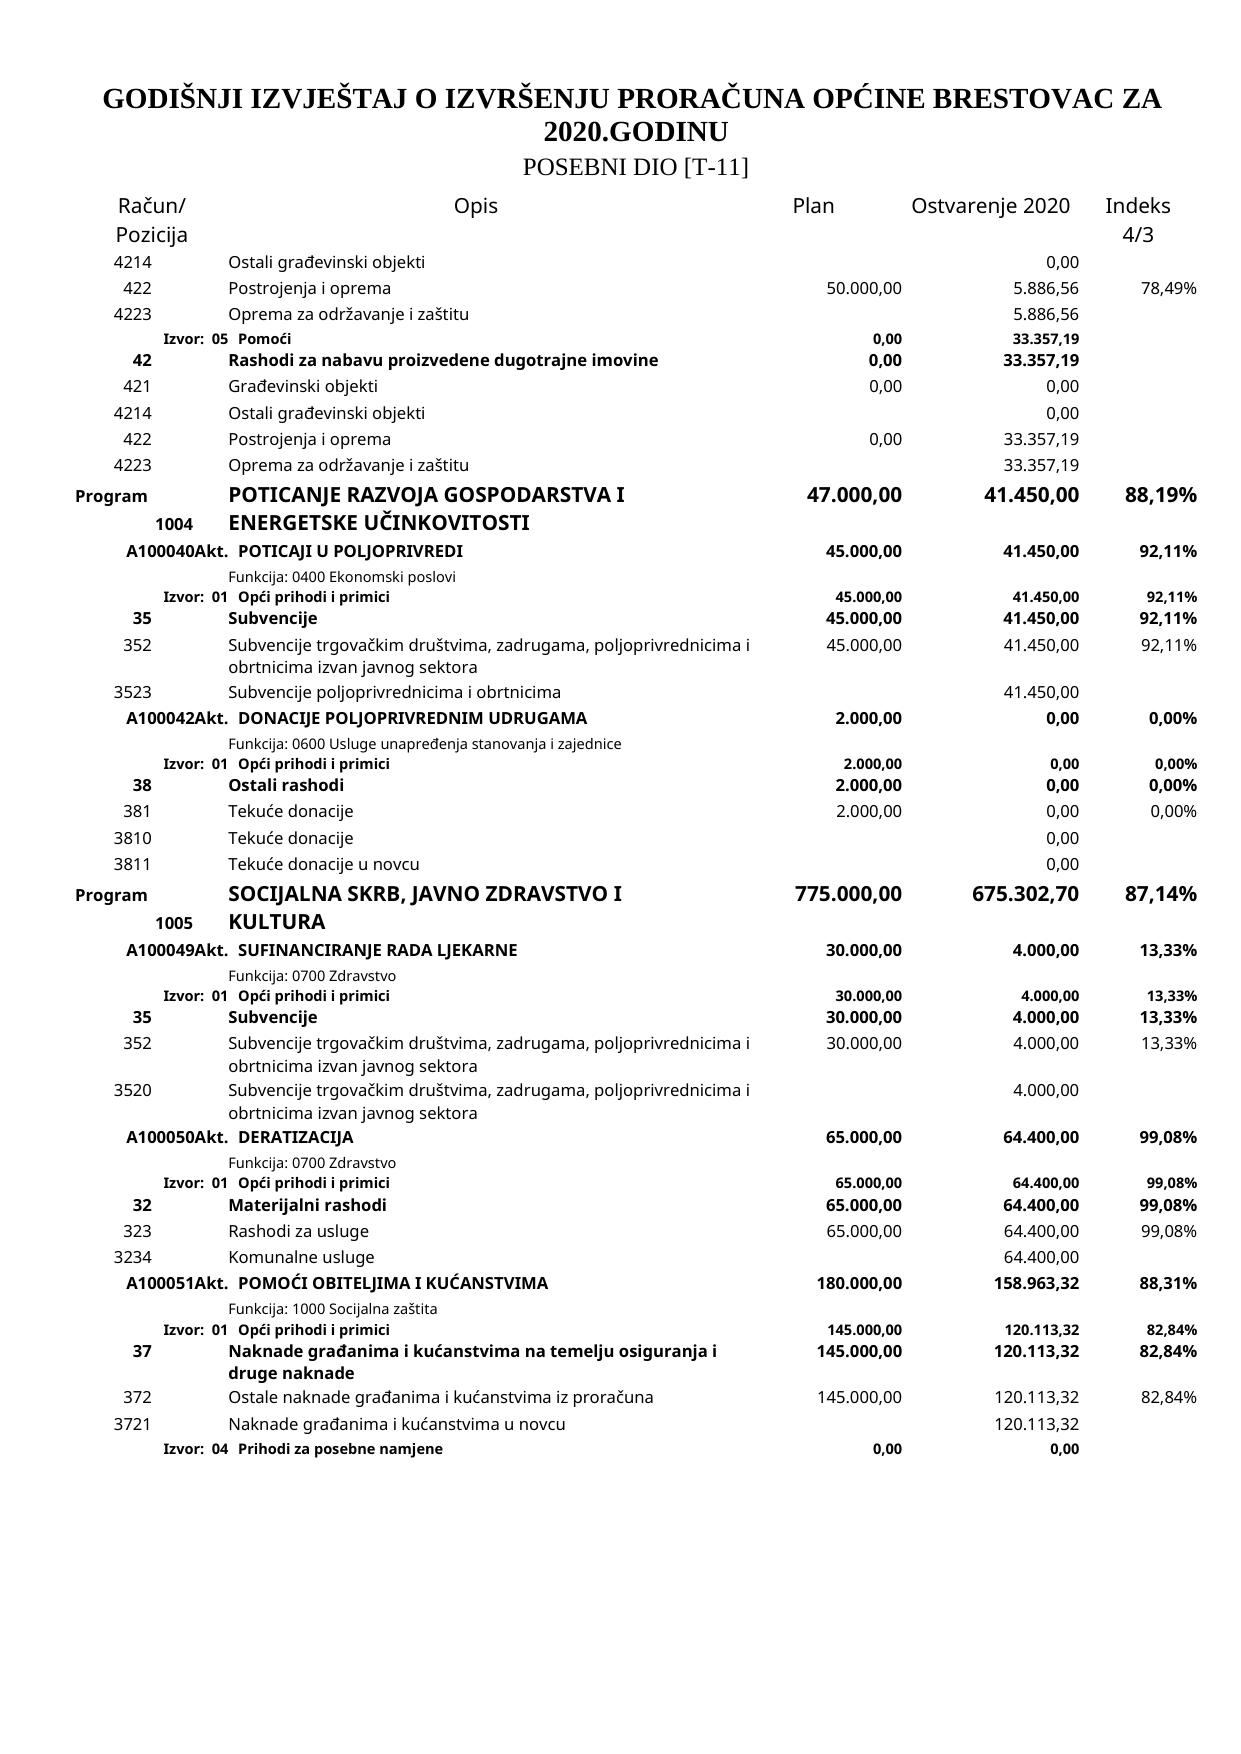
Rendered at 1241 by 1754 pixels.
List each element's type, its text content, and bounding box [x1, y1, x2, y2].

text A100040Akt. POTICAJI U POLJOPRIVREDI 45.000,00 41.450,00 92,11% [75, 540, 1165, 562]
text 422 Postrojenja i oprema 50.000,00 5.886,56 78,49% [75, 276, 1165, 299]
text obrtnicima izvan javnog sektora [75, 1054, 1165, 1077]
text Izvor: 01 Opći prihodi i primici 145.000,00 120.113,32 82,84% [75, 1319, 1165, 1339]
text 32 Materijalni rashodi 65.000,00 64.400,00 99,08% [75, 1193, 1165, 1216]
text Račun/ Opis Plan Ostvarenje 2020 Indeks [75, 191, 1165, 220]
text druge naknade [75, 1362, 1165, 1384]
text 4223 Oprema za održavanje i zaštitu 33.357,19 [75, 454, 1165, 477]
text 381 Tekuće donacije 2.000,00 0,00 0,00% [75, 800, 1165, 823]
text Izvor: 01 Opći prihodi i primici 65.000,00 64.400,00 99,08% [75, 1173, 1165, 1193]
text GODIŠNJI IZVJEŠTAJ O IZVRŠENJU PRORAČUNA OPĆINE BRESTOVAC ZA [75, 81, 1165, 114]
text 42 Rashodi za nabavu proizvedene dugotrajne imovine 0,00 33.357,19 [75, 349, 1165, 372]
text 3234 Komunalne usluge 64.400,00 [75, 1246, 1165, 1268]
text A100042Akt. DONACIJE POLJOPRIVREDNIM UDRUGAMA 2.000,00 0,00 0,00% [75, 706, 1165, 729]
text 37 Naknade građanima i kućanstvima na temelju osiguranja i 145.000,00 120.113,32 82,84% [75, 1339, 1165, 1362]
text A100049Akt. SUFINANCIRANJE RADA LJEKARNE 30.000,00 4.000,00 13,33% [75, 938, 1165, 961]
text Funkcija: 1000 Socijalna zaštita [75, 1299, 1165, 1319]
text obrtnicima izvan javnog sektora [75, 1102, 1165, 1124]
text 4214 Ostali građevinski objekti 0,00 [75, 250, 1165, 273]
text obrtnicima izvan javnog sektora [75, 656, 1165, 679]
text Izvor: 01 Opći prihodi i primici 30.000,00 4.000,00 13,33% [75, 986, 1165, 1006]
text 2020.GODINU [75, 114, 1165, 148]
text 372 Ostale naknade građanima i kućanstvima iz proračuna 145.000,00 120.113,32 82,84% [75, 1386, 1165, 1409]
text Izvor: 04 Prihodi za posebne namjene 0,00 0,00 [75, 1439, 1165, 1458]
text 3721 Naknade građanima i kućanstvima u novcu 120.113,32 [75, 1412, 1165, 1435]
text Program SOCIJALNA SKRB, JAVNO ZDRAVSTVO I 775.000,00 675.302,70 87,14% [75, 879, 1165, 907]
text Funkcija: 0600 Usluge unapređenja stanovanja i zajednice [75, 734, 1165, 754]
text Pozicija 4/3 [75, 220, 1165, 248]
text Izvor: 05 Pomoći 0,00 33.357,19 [75, 329, 1165, 349]
text 1004 ENERGETSKE UČINKOVITOSTI [75, 508, 1165, 537]
text A100051Akt. POMOĆI OBITELJIMA I KUĆANSTVIMA 180.000,00 158.963,32 88,31% [75, 1272, 1165, 1294]
text 38 Ostali rashodi 2.000,00 0,00 0,00% [75, 774, 1165, 796]
text 1005 KULTURA [75, 907, 1165, 936]
text Izvor: 01 Opći prihodi i primici 2.000,00 0,00 0,00% [75, 754, 1165, 774]
text 352 Subvencije trgovačkim društvima, zadrugama, poljoprivrednicima i 45.000,00 41.450,00 92,11% [75, 633, 1165, 656]
text Funkcija: 0700 Zdravstvo [75, 966, 1165, 986]
text 3523 Subvencije poljoprivrednicima i obrtnicima 41.450,00 [75, 680, 1165, 703]
text 352 Subvencije trgovačkim društvima, zadrugama, poljoprivrednicima i 30.000,00 4.000,00 13,33% [75, 1032, 1165, 1054]
text 4214 Ostali građevinski objekti 0,00 [75, 401, 1165, 424]
text Funkcija: 0700 Zdravstvo [75, 1153, 1165, 1173]
text 323 Rashodi za usluge 65.000,00 64.400,00 99,08% [75, 1219, 1165, 1242]
text POSEBNI DIO [T-11] [75, 152, 1165, 181]
text Izvor: 01 Opći prihodi i primici 45.000,00 41.450,00 92,11% [75, 587, 1165, 607]
text 421 Građevinski objekti 0,00 0,00 [75, 375, 1165, 398]
text 35 Subvencije 30.000,00 4.000,00 13,33% [75, 1006, 1165, 1028]
text Funkcija: 0400 Ekonomski poslovi [75, 567, 1165, 587]
text 3810 Tekuće donacije 0,00 [75, 826, 1165, 849]
text 422 Postrojenja i oprema 0,00 33.357,19 [75, 428, 1165, 450]
text 3520 Subvencije trgovačkim društvima, zadrugama, poljoprivrednicima i 4.000,00 [75, 1079, 1165, 1102]
text 3811 Tekuće donacije u novcu 0,00 [75, 852, 1165, 875]
text Program POTICANJE RAZVOJA GOSPODARSTVA I 47.000,00 41.450,00 88,19% [75, 480, 1165, 508]
text 35 Subvencije 45.000,00 41.450,00 92,11% [75, 607, 1165, 630]
text 4223 Oprema za održavanje i zaštitu 5.886,56 [75, 303, 1165, 325]
text A100050Akt. DERATIZACIJA 65.000,00 64.400,00 99,08% [75, 1126, 1165, 1148]
